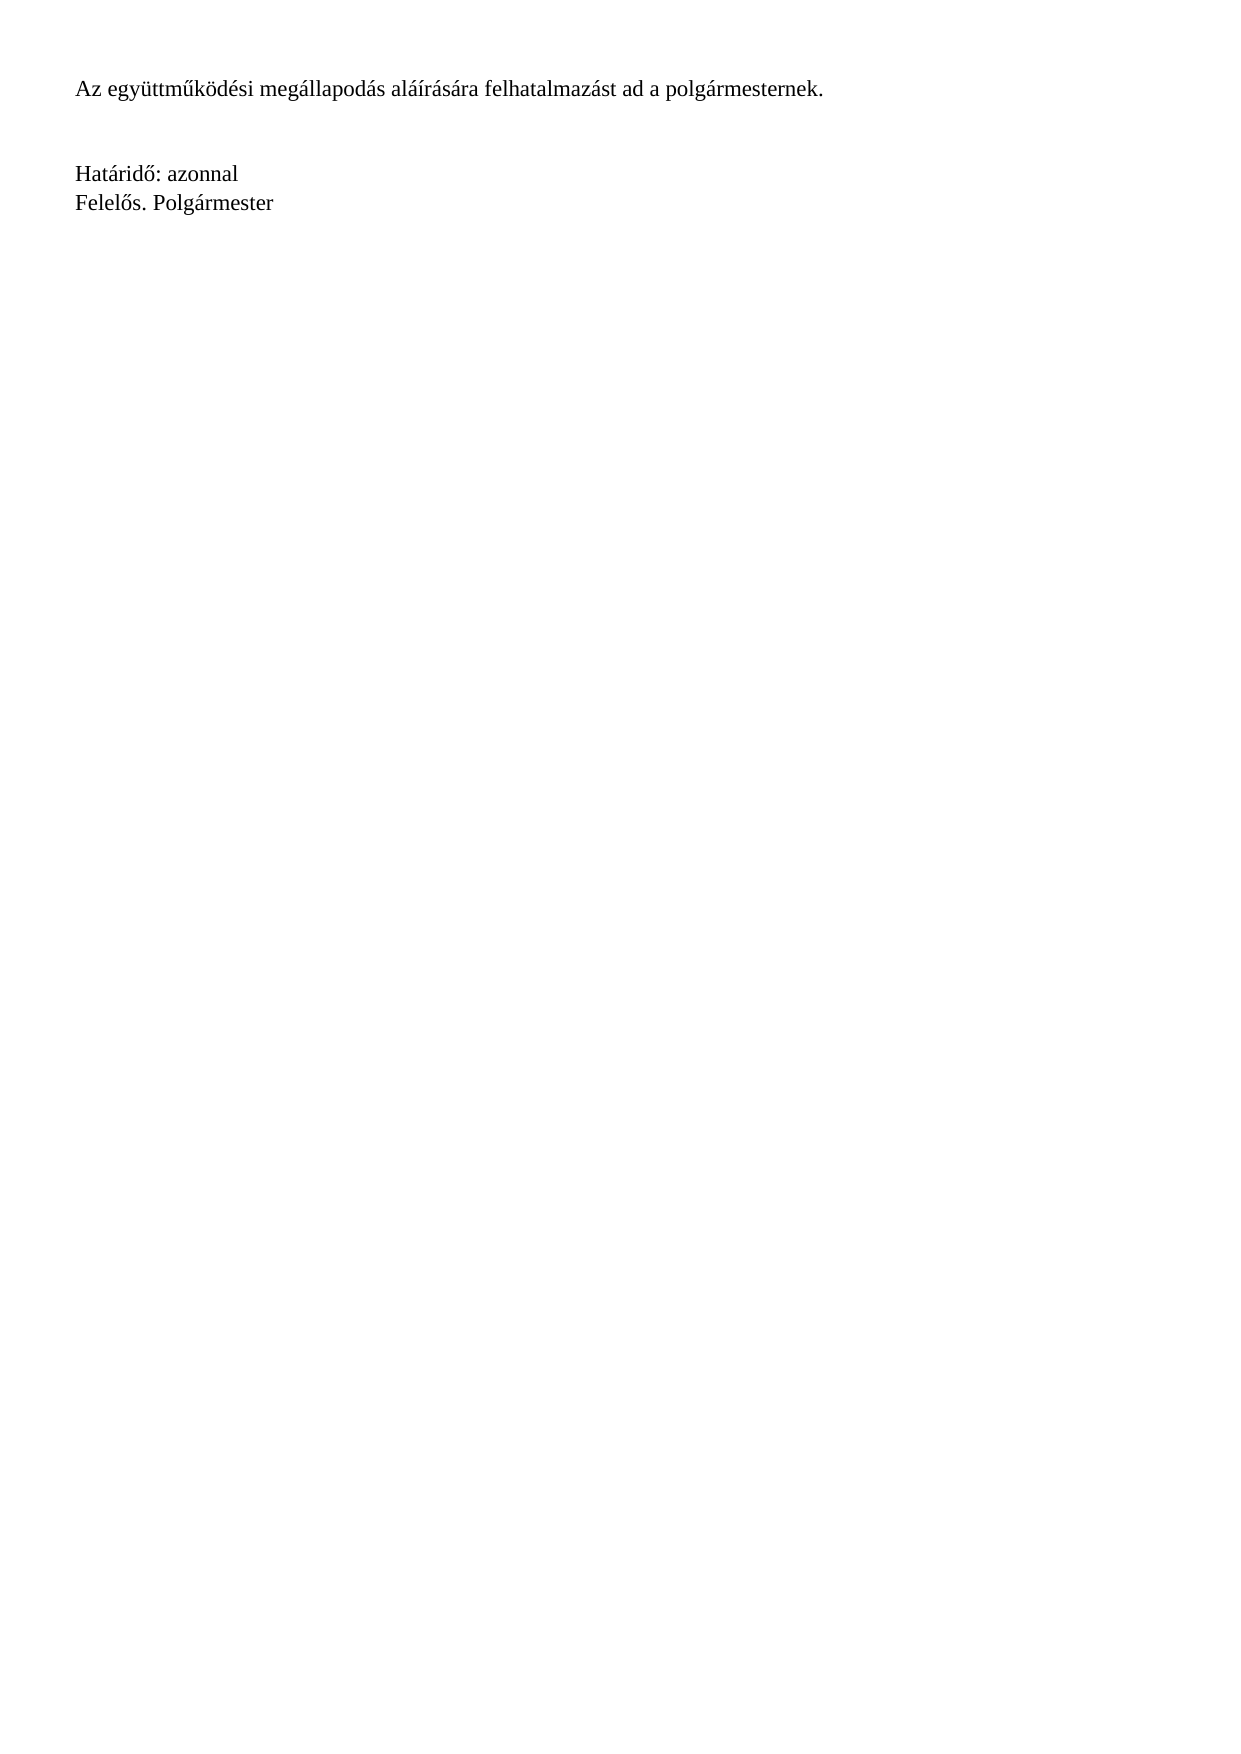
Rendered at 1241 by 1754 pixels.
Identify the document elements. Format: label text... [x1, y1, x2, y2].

text Az együttműködési megállapodás aláírására felhatalmazást ad a polgármesternek. [75, 75, 1165, 101]
text Felelős. Polgármester [75, 189, 1165, 215]
text Határidő: azonnal [75, 160, 1165, 187]
